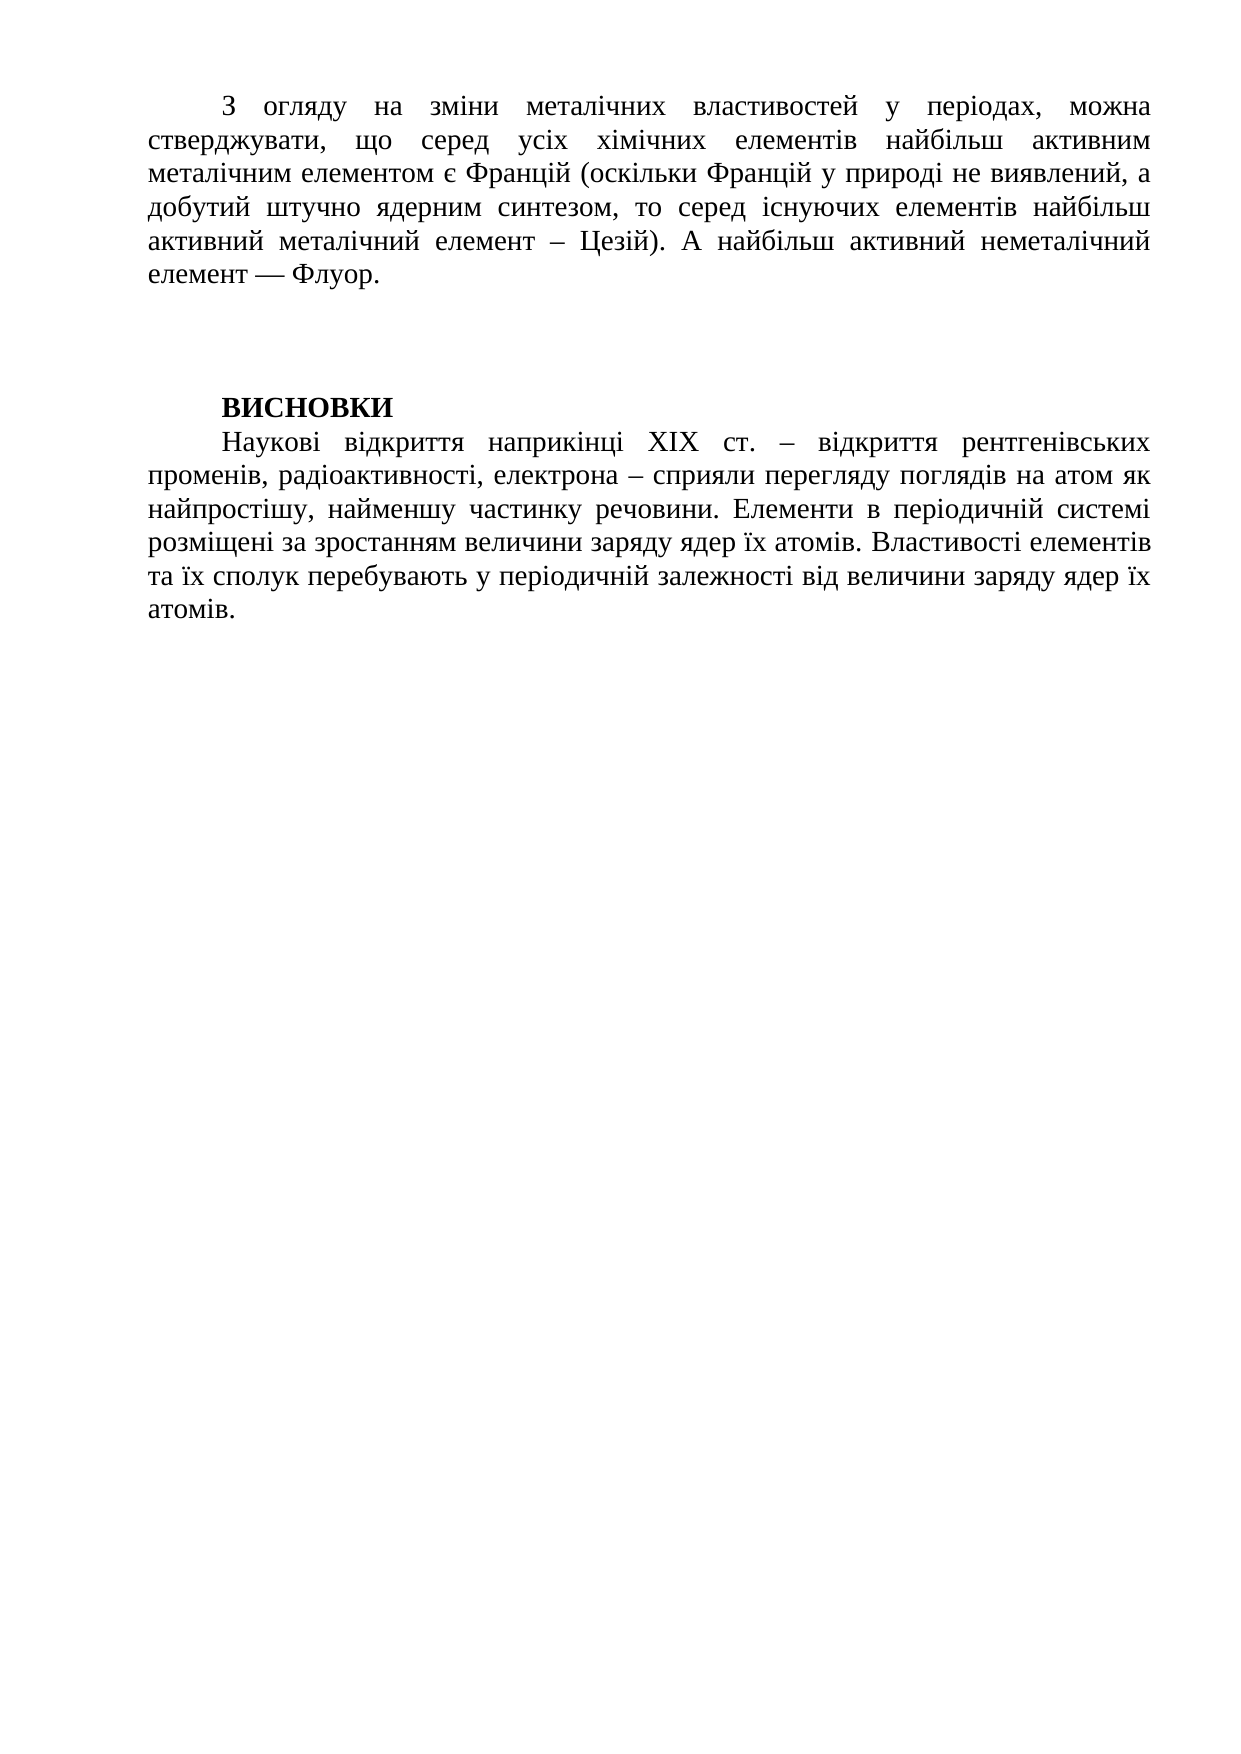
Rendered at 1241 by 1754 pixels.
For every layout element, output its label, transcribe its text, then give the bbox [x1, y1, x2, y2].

text ВИСНОВКИ [148, 390, 1152, 424]
text З огляду на зміни металічних властивостей у періодах, можна стверджувати, що серед усіх хімічних елементів найбільш активним металічним елементом є Францій (оскільки Францій у природі не виявлений, а добутий штучно ядерним синтезом, то серед існуючих елементів найбільш активний металічний елемент ‒ Цезій). А найбільш активний неметалічний елемент — Флуор. [148, 88, 1152, 290]
text Наукові відкриття наприкінці XIX ст. ‒ відкриття рентгенівських променів, радіоактивності, електрона ‒ сприяли перегляду поглядів на атом як найпростішу, найменшу частинку речовини. Елементи в періодичній системі розміщені за зростанням величини заряду ядер їх атомів. Властивості елементів та їх сполук перебувають у періодичній залежності від величини заряду ядер їх атомів. [148, 424, 1152, 625]
